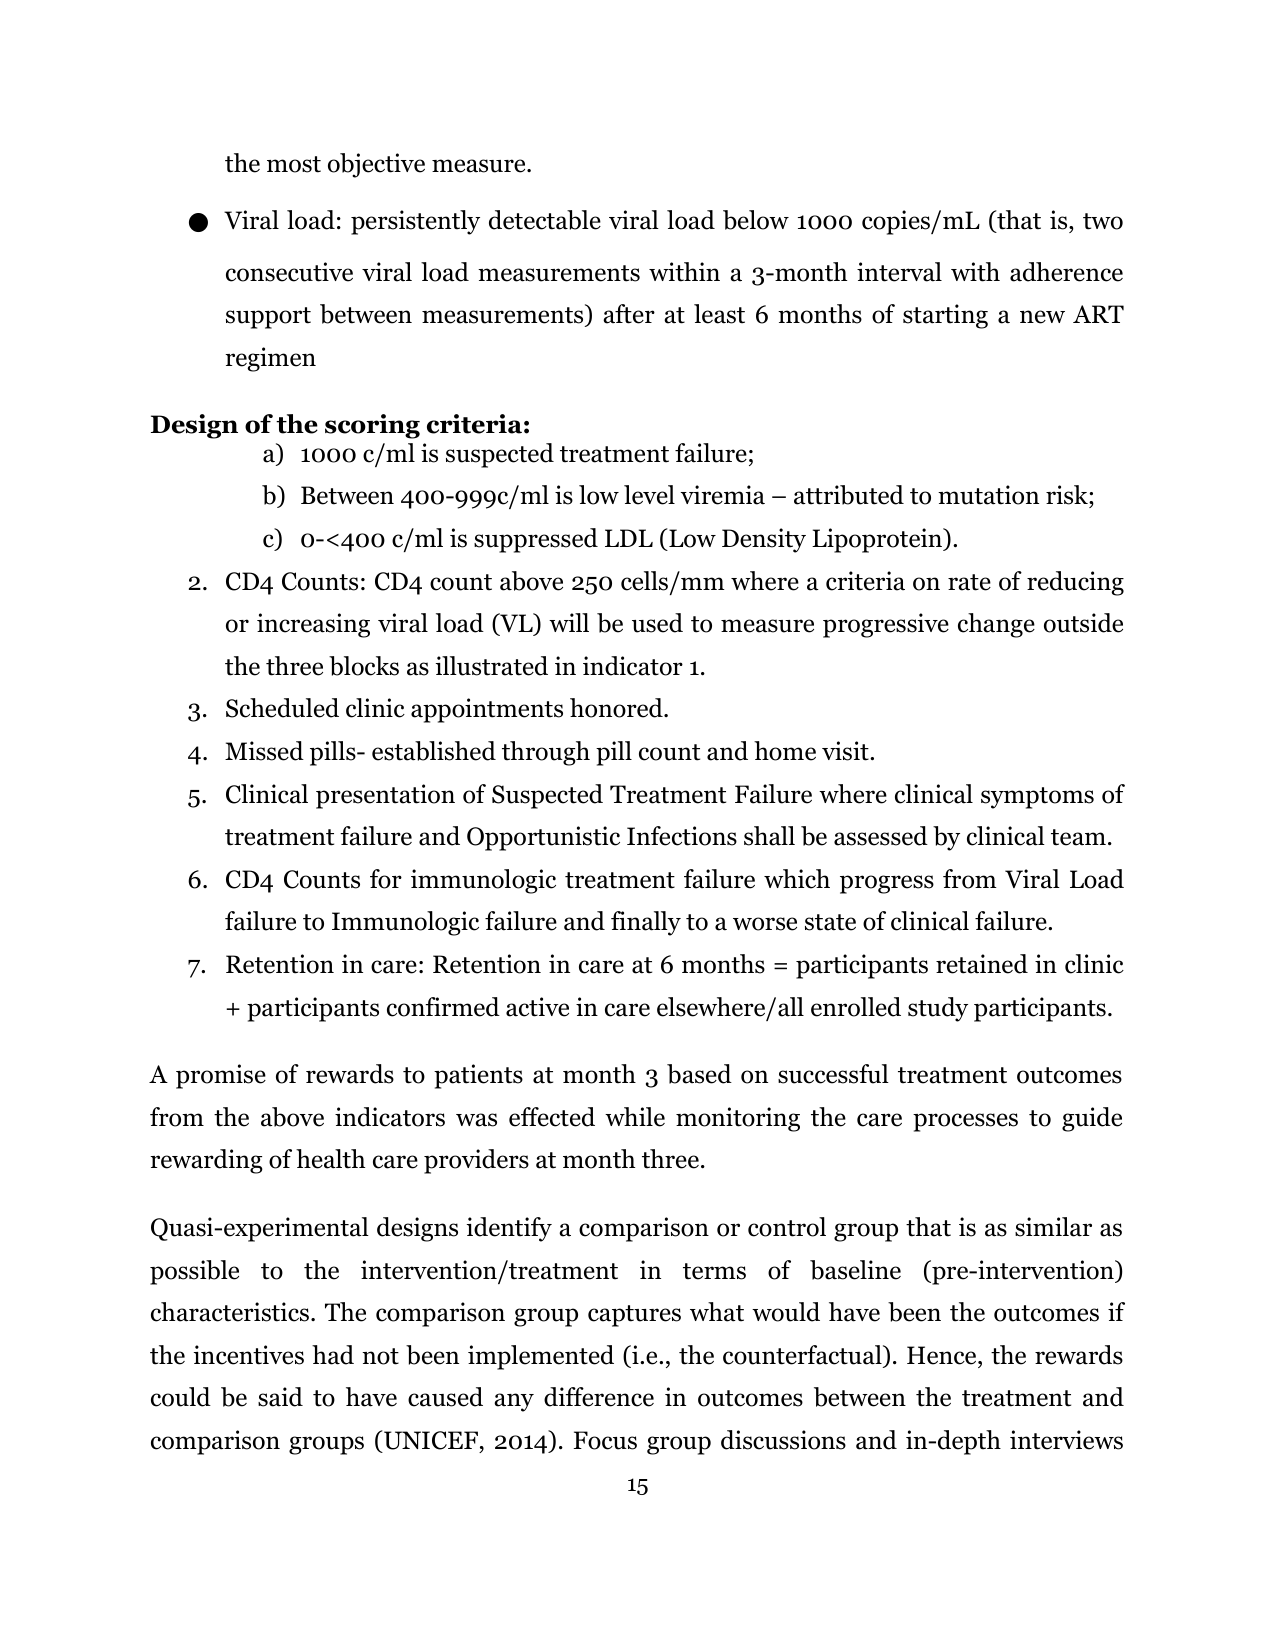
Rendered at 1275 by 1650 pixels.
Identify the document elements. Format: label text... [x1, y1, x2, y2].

list Between 400-999c/ml is low level viremia – attributed to mutation risk; [262, 482, 1125, 510]
list Viral load: persistently detectable viral load below 1000 copies/mL (that is, two consecutive viral load measurements within a 3-month interval with adherence support between measurements) after at least 6 months of starting a new ART regimen [187, 193, 1125, 372]
list Retention in care: Retention in care at 6 months = participants retained in clinic + participants confirmed active in care elsewhere/all enrolled study participants. [187, 951, 1125, 1022]
list 1000 c/ml is suspected treatment failure; [262, 439, 1125, 468]
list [187, 150, 1125, 178]
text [150, 1213, 1125, 1455]
list 0-<400 c/ml is suppressed LDL (Low Density Lipoprotein). [262, 524, 1125, 553]
list Missed pills- established through pill count and home visit. [187, 737, 1125, 766]
list Clinical presentation of Suspected Treatment Failure where clinical symptoms of treatment failure and Opportunistic Infections shall be assessed by clinical team. [187, 780, 1125, 851]
subtitle Design of the scoring criteria: [150, 411, 1125, 439]
list CD4 Counts for immunologic treatment failure which progress from Viral Load failure to Immunologic failure and finally to a worse state of clinical failure. [187, 865, 1125, 936]
list Scheduled clinic appointments honored. [187, 695, 1125, 723]
list CD4 Counts: CD4 count above 250 cells/mm where a criteria on rate of reducing or increasing viral load (VL) will be used to measure progressive change outside the three blocks as illustrated in indicator 1. [187, 567, 1125, 681]
text A promise of rewards to patients at month 3 based on successful treatment outcomes from the above indicators was effected while monitoring the care processes to guide rewarding of health care providers at month three. [150, 1061, 1125, 1174]
